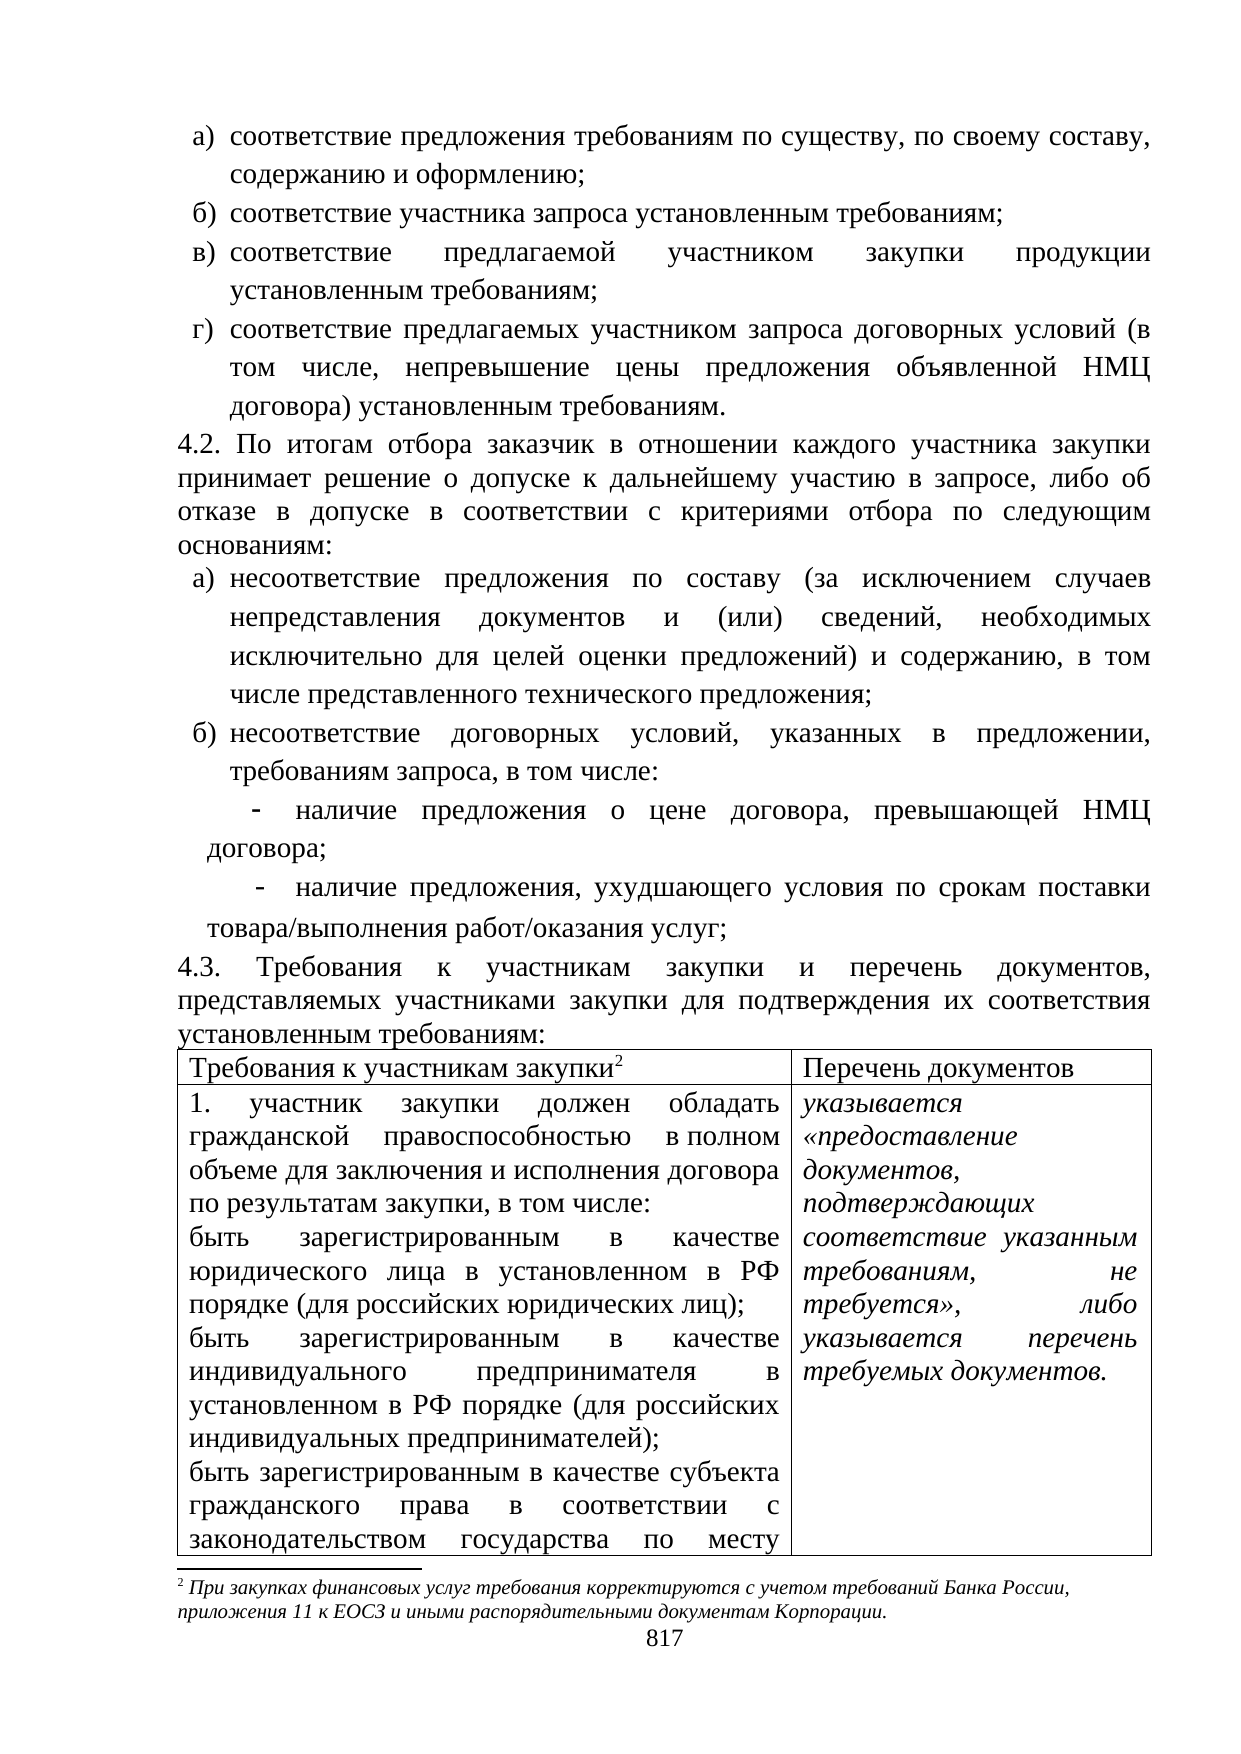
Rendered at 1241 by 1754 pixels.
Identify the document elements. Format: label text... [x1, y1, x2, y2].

list несоответствие договорных условий, указанных в предложении, требованиям запроса, в том числе: [192, 715, 1152, 787]
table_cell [792, 1085, 1151, 1554]
list наличие предложения о цене договора, превышающей НМЦ договора; [207, 792, 1152, 864]
table_header Требования к участникам закупки [178, 1050, 791, 1084]
text 4.3. Требования к участникам закупки и перечень документов, представляемых участниками закупки для подтверждения их соответствия установленным требованиям: [177, 949, 1152, 1049]
text 4.2. По итогам отбора заказчик в отношении каждого участника закупки принимает решение о допуске к дальнейшему участию в запросе, либо об отказе в допуске в соответствии с критериями отбора по следующим основаниям: [177, 426, 1152, 561]
list соответствие предложения требованиям по существу, по своему составу, содержанию и оформлению; [192, 118, 1152, 190]
list соответствие участника запроса установленным требованиям; [192, 195, 1152, 229]
table_header Перечень документов [792, 1050, 1151, 1084]
list соответствие предлагаемых участником запроса договорных условий (в том числе, непревышение цены предложения объявленной НМЦ договора) установленным требованиям. [192, 311, 1152, 421]
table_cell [178, 1085, 791, 1554]
list наличие предложения, ухудшающего условия по срокам поставки товара/выполнения работ/оказания услуг; [207, 869, 1152, 944]
list соответствие предлагаемой участником закупки продукции установленным требованиям; [192, 234, 1152, 306]
list несоответствие предложения по составу (за исключением случаев непредставления документов и (или) сведений, необходимых исключительно для целей оценки предложений) и содержанию, в том числе представленного технического предложения; [192, 561, 1152, 710]
